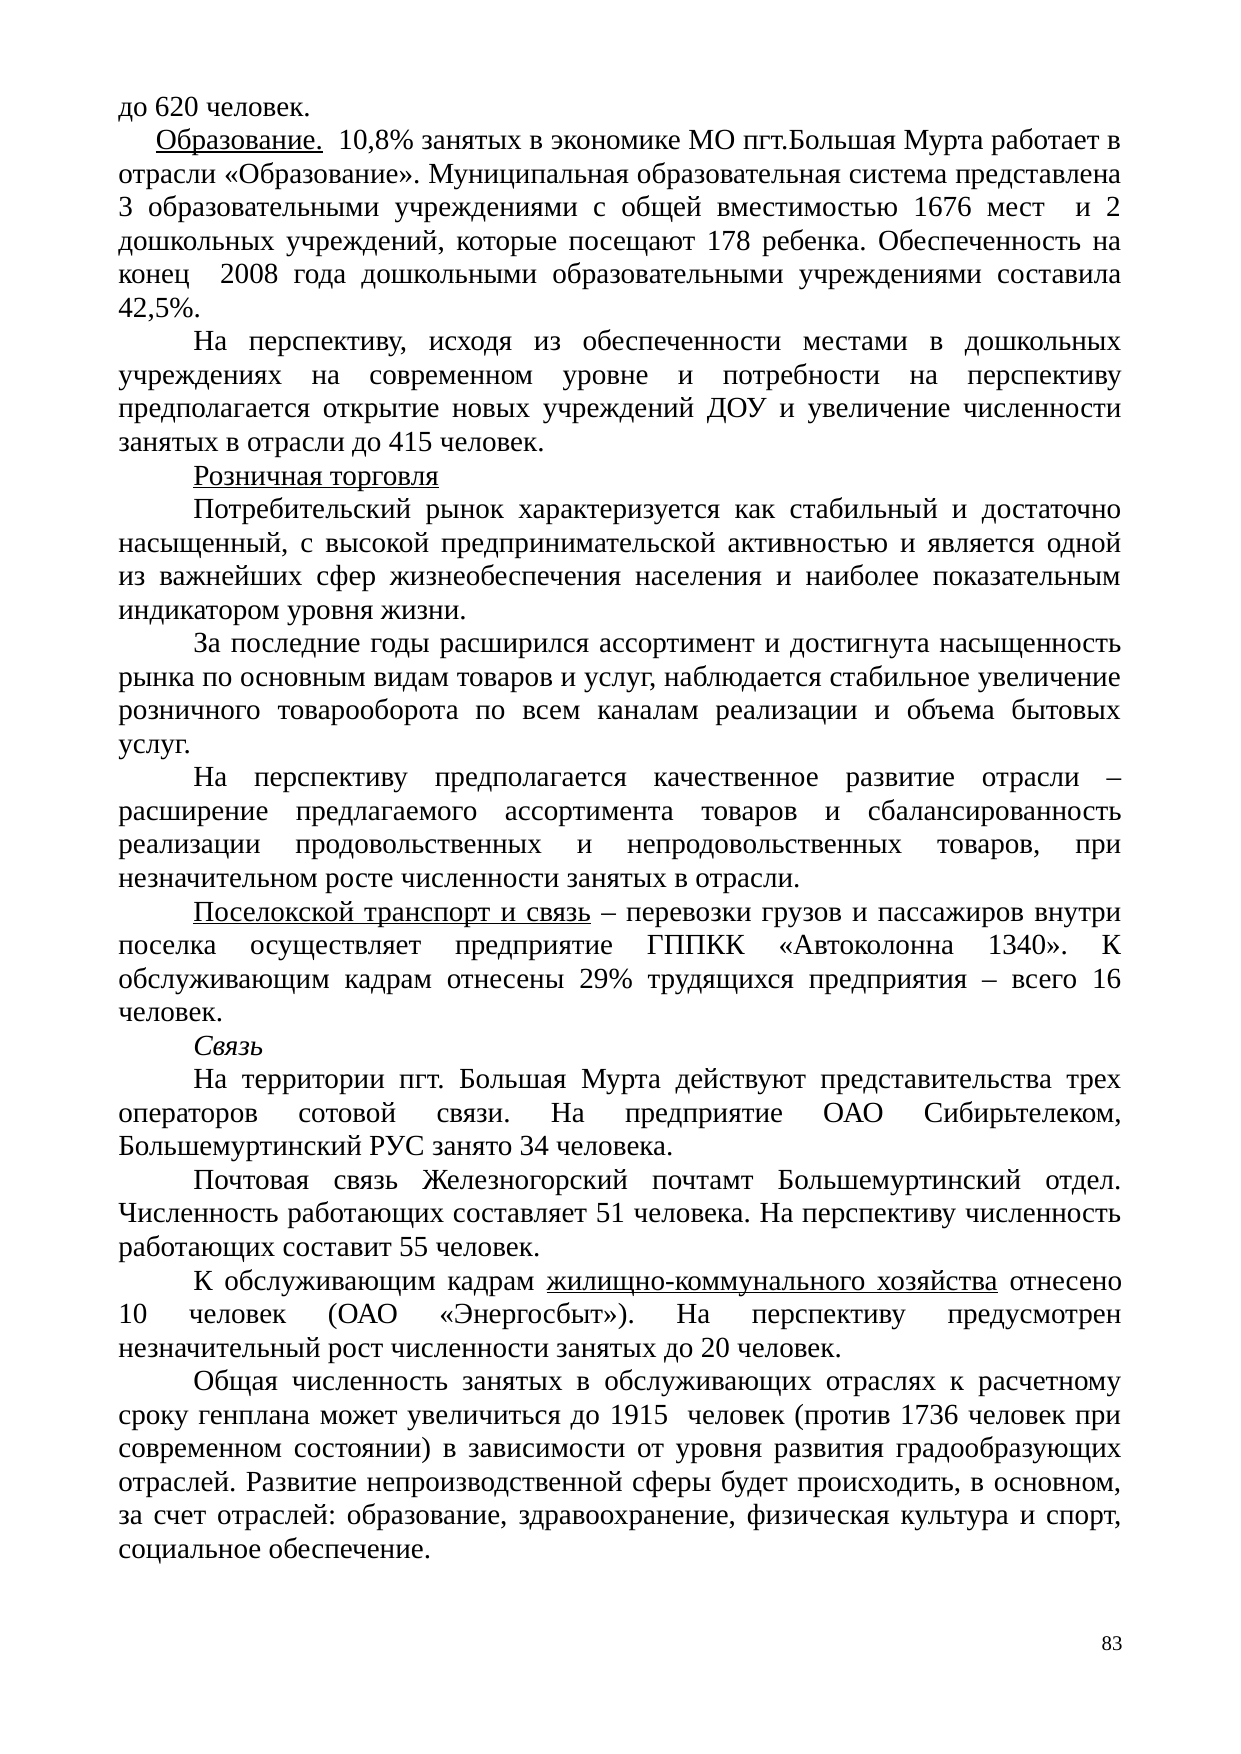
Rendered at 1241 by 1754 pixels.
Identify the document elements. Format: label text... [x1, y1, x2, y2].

text Поселокской транспорт и связь – перевозки грузов и пассажиров внутри поселка осуществляет предприятие ГППКК «Автоколонна 1340». К обслуживающим кадрам отнесены 29% трудящихся предприятия – всего 16 человек. [118, 894, 1122, 1028]
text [118, 89, 1122, 122]
text Розничная торговля [118, 458, 1122, 491]
text Образование. 10,8% занятых в экономике МО пгт.Большая Мурта работает в отрасли «Образование». Муниципальная образовательная система представлена 3 образовательными учреждениями с общей вместимостью 1676 мест и 2 дошкольных учреждений, которые посещают 178 ребенка. Обеспеченность на конец 2008 года дошкольными образовательными учреждениями составила 42,5%. [118, 122, 1122, 323]
text На перспективу предполагается качественное развитие отрасли – расширение предлагаемого ассортимента товаров и сбалансированность реализации продовольственных и непродовольственных товаров, при незначительном росте численности занятых в отрасли. [118, 759, 1122, 894]
text Связь [118, 1028, 1122, 1061]
text На территории пгт. Большая Мурта действуют представительства трех операторов сотовой связи. На предприятие ОАО Сибирьтелеком, Большемуртинский РУС занято 34 человека. [118, 1061, 1122, 1162]
text Общая численность занятых в обслуживающих отраслях к расчетному сроку генплана может увеличиться до 1915 человек (против 1736 человек при современном состоянии) в зависимости от уровня развития градообразующих отраслей. Развитие непроизводственной сферы будет происходить, в основном, за счет отраслей: образование, здравоохранение, физическая культура и спорт, социальное обеспечение. [118, 1363, 1122, 1564]
text Потребительский рынок характеризуется как стабильный и достаточно насыщенный, с высокой предпринимательской активностью и является одной из важнейших сфер жизнеобеспечения населения и наиболее показательным индикатором уровня жизни. [118, 491, 1122, 625]
text За последние годы расширился ассортимент и достигнута насыщенность рынка по основным видам товаров и услуг, наблюдается стабильное увеличение розничного товарооборота по всем каналам реализации и объема бытовых услуг. [118, 625, 1122, 759]
text Почтовая связь Железногорский почтамт Большемуртинский отдел. Численность работающих составляет 51 человека. На перспективу численность работающих составит 55 человек. [118, 1162, 1122, 1263]
text На перспективу, исходя из обеспеченности местами в дошкольных учреждениях на современном уровне и потребности на перспективу предполагается открытие новых учреждений ДОУ и увеличение численности занятых в отрасли до 415 человек. [118, 323, 1122, 458]
text К обслуживающим кадрам жилищно-коммунального хозяйства отнесено 10 человек (ОАО «Энергосбыт»). На перспективу предусмотрен незначительный рост численности занятых до 20 человек. [118, 1263, 1122, 1363]
